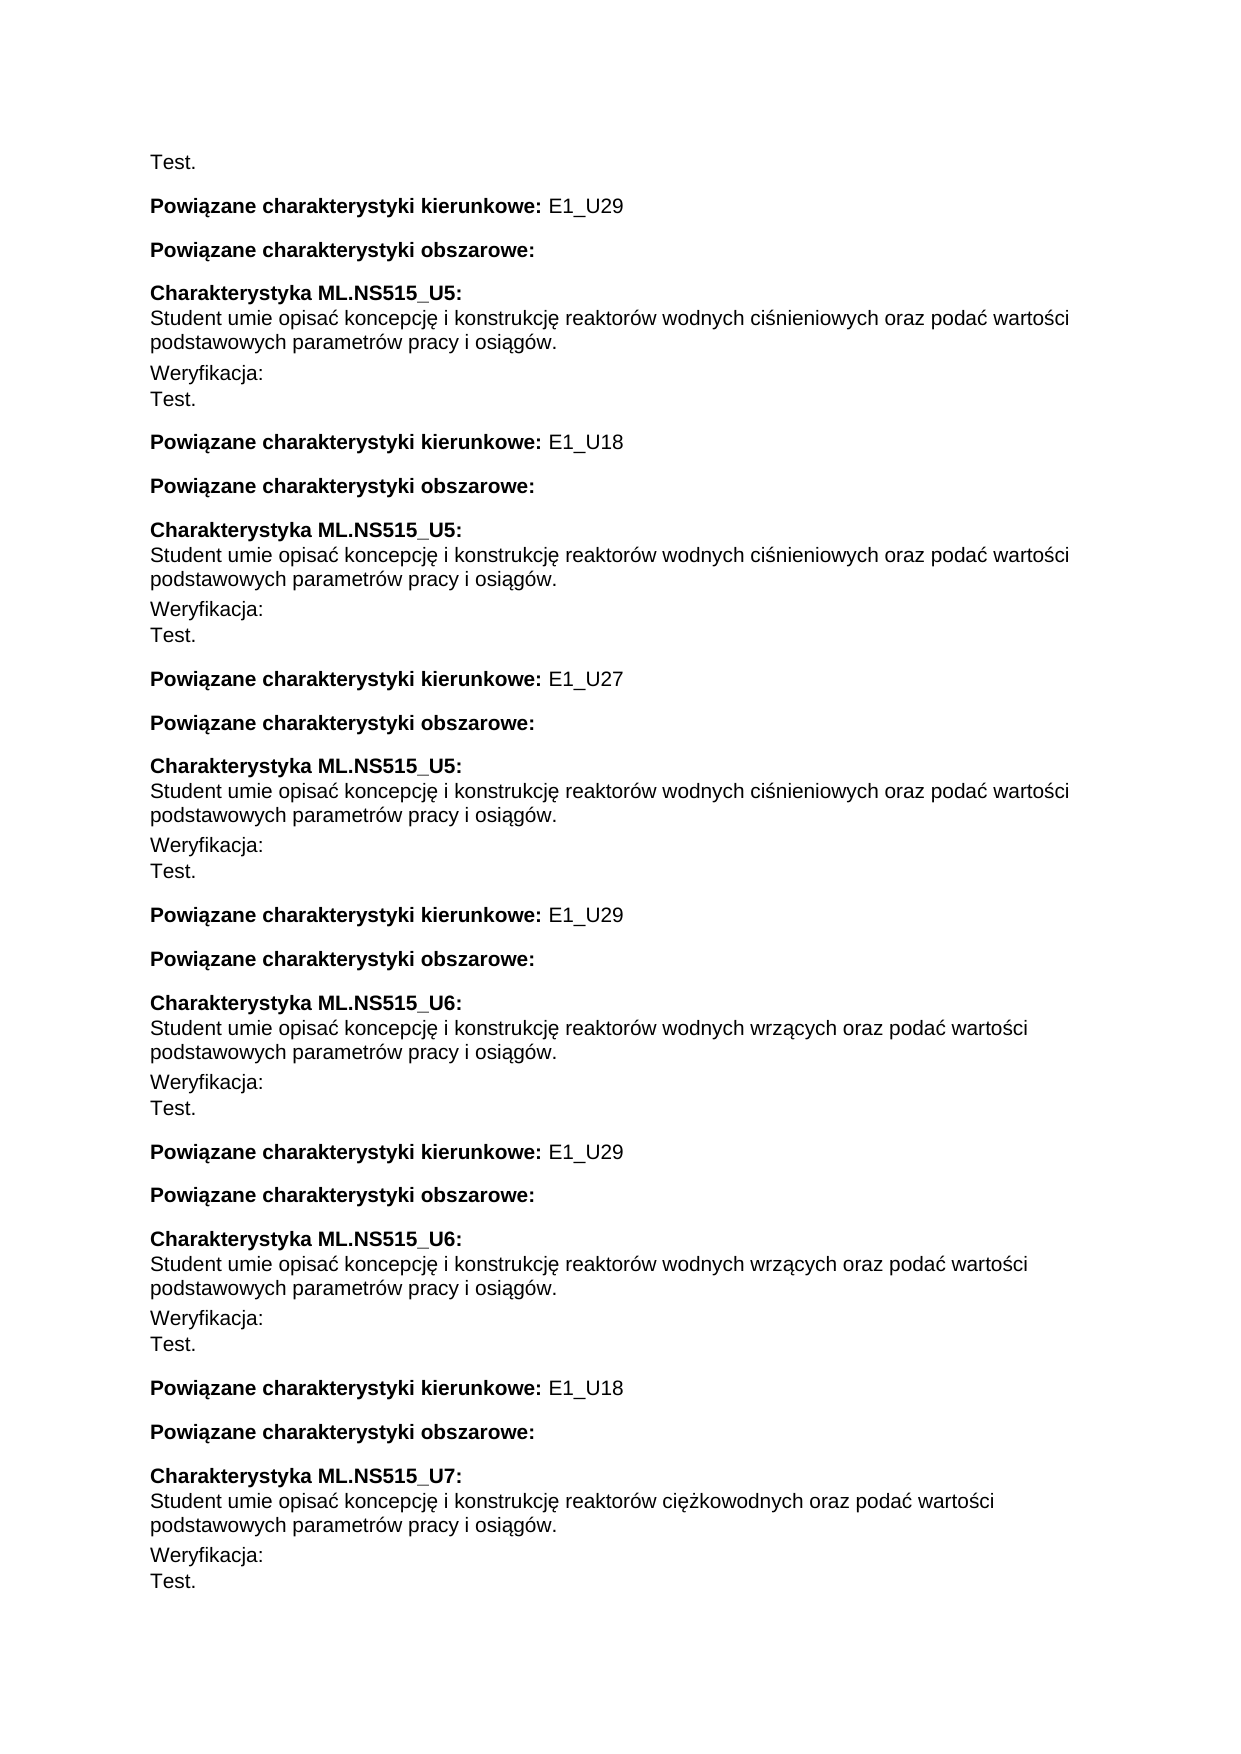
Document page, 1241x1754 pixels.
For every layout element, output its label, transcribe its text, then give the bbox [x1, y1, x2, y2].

text Test. [150, 1332, 1090, 1356]
text Weryfikacja: [150, 597, 1090, 621]
text Powiązane charakterystyki obszarowe: [150, 237, 1090, 261]
text Powiązane charakterystyki obszarowe: [150, 947, 1090, 971]
text Student umie opisać koncepcję i konstrukcję reaktorów wodnych wrzących oraz podać wartości podstawowych parametrów pracy i osiągów. [150, 1016, 1090, 1063]
text Powiązane charakterystyki obszarowe: [150, 710, 1090, 734]
text Powiązane charakterystyki kierunkowe: E1_U18 [150, 430, 1090, 454]
text Weryfikacja: [150, 833, 1090, 857]
text Test. [150, 1096, 1090, 1120]
text Charakterystyka ML.NS515_U6: [150, 991, 1090, 1014]
text Student umie opisać koncepcję i konstrukcję reaktorów wodnych ciśnieniowych oraz podać wartości podstawowych parametrów pracy i osiągów. [150, 306, 1090, 354]
text Student umie opisać koncepcję i konstrukcję reaktorów wodnych wrzących oraz podać wartości podstawowych parametrów pracy i osiągów. [150, 1252, 1090, 1300]
text Powiązane charakterystyki kierunkowe: E1_U27 [150, 667, 1090, 691]
text Powiązane charakterystyki kierunkowe: E1_U29 [150, 194, 1090, 218]
text Test. [150, 386, 1090, 410]
text Powiązane charakterystyki kierunkowe: E1_U18 [150, 1376, 1090, 1400]
text Student umie opisać koncepcję i konstrukcję reaktorów wodnych ciśnieniowych oraz podać wartości podstawowych parametrów pracy i osiągów. [150, 543, 1090, 591]
text Charakterystyka ML.NS515_U5: [150, 518, 1090, 542]
text Weryfikacja: [150, 1070, 1090, 1094]
text Test. [150, 1569, 1090, 1593]
text Student umie opisać koncepcję i konstrukcję reaktorów ciężkowodnych oraz podać wartości podstawowych parametrów pracy i osiągów. [150, 1488, 1090, 1536]
text Weryfikacja: [150, 1306, 1090, 1330]
text Weryfikacja: [150, 360, 1090, 384]
text Test. [150, 859, 1090, 883]
text Test. [150, 623, 1090, 647]
text Powiązane charakterystyki obszarowe: [150, 474, 1090, 498]
text Charakterystyka ML.NS515_U5: [150, 281, 1090, 305]
text Powiązane charakterystyki obszarowe: [150, 1420, 1090, 1444]
text Charakterystyka ML.NS515_U5: [150, 754, 1090, 778]
text Test. [150, 150, 1090, 174]
text Charakterystyka ML.NS515_U6: [150, 1227, 1090, 1251]
text Student umie opisać koncepcję i konstrukcję reaktorów wodnych ciśnieniowych oraz podać wartości podstawowych parametrów pracy i osiągów. [150, 779, 1090, 827]
text Powiązane charakterystyki kierunkowe: E1_U29 [150, 903, 1090, 927]
text Weryfikacja: [150, 1543, 1090, 1567]
text Charakterystyka ML.NS515_U7: [150, 1463, 1090, 1487]
text Powiązane charakterystyki kierunkowe: E1_U29 [150, 1139, 1090, 1163]
text Powiązane charakterystyki obszarowe: [150, 1183, 1090, 1207]
